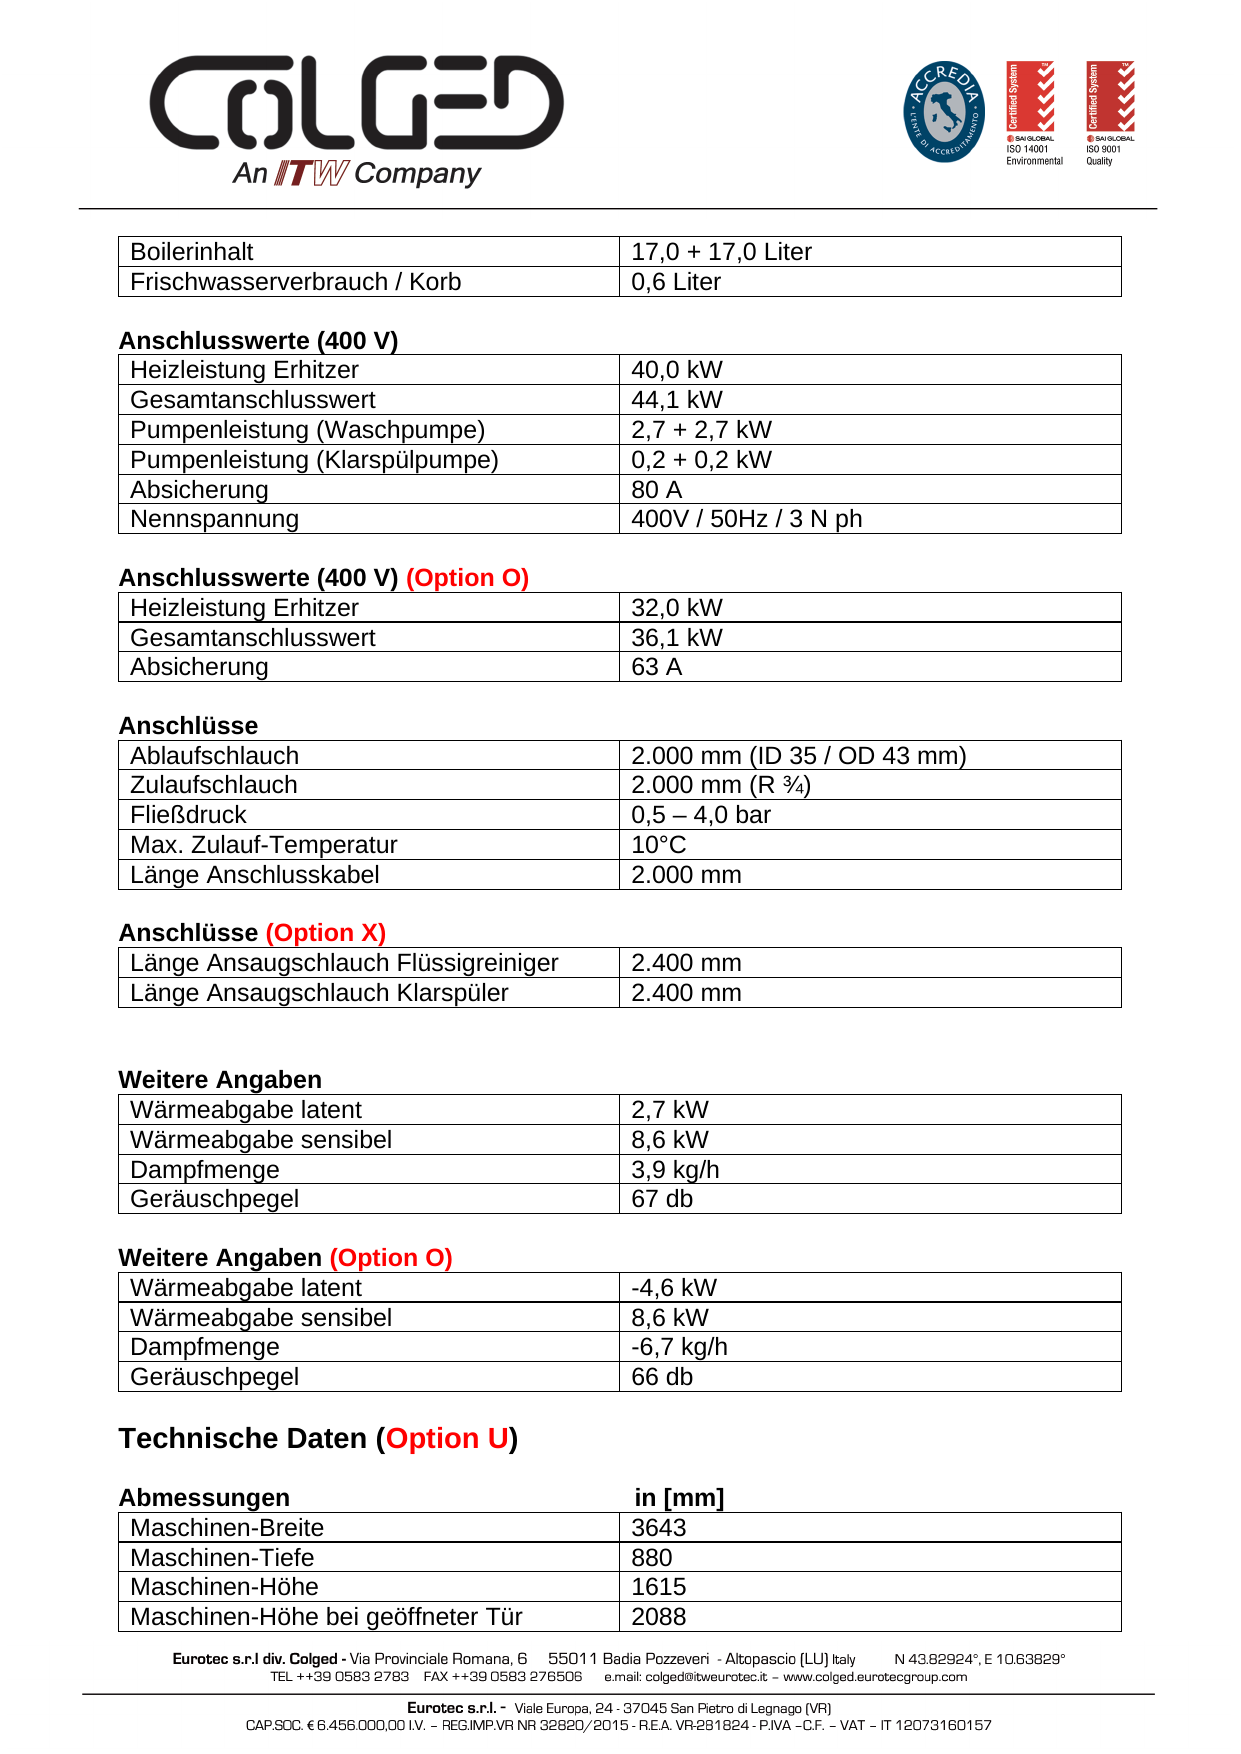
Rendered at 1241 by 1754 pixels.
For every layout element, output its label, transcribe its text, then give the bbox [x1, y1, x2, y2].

table_cell 10°C [620, 830, 1121, 859]
table_header -4,6 kW [620, 1273, 1121, 1301]
table_cell 880 [620, 1543, 1121, 1571]
table_cell Dampfmenge [119, 1155, 619, 1183]
table_header 32,0 kW [620, 593, 1121, 621]
table_cell Boilerinhalt [119, 237, 619, 266]
table_cell Pumpenleistung (Klarspülpumpe) [119, 445, 619, 473]
table_cell 8,6 kW [620, 1303, 1121, 1331]
table_cell 2.000 mm (R ¾) [620, 770, 1121, 799]
table_cell Maschinen-Höhe bei geöffneter Tür [119, 1602, 619, 1631]
table_cell Pumpenleistung (Waschpumpe) [119, 415, 619, 444]
table_cell 0,2 + 0,2 kW [620, 445, 1121, 473]
text Anschlusswerte (400 V) (Option O) [118, 563, 1122, 592]
table_cell Maschinen-Höhe [119, 1572, 619, 1601]
table_cell 8,6 kW [620, 1125, 1121, 1153]
table_cell Frischwasserverbrauch / Korb [119, 267, 619, 296]
text Anschlusswerte (400 V) [118, 326, 1122, 354]
text Anschlüsse [118, 711, 1122, 739]
table_cell 17,0 + 17,0 Liter [620, 237, 1121, 266]
table_cell 63 A [620, 652, 1121, 681]
table_cell Absicherung [119, 652, 619, 681]
picture [2, 2, 1235, 219]
text Technische Daten (Option U) [118, 1421, 1122, 1454]
table_header Ablaufschlauch [119, 741, 619, 769]
table_cell 2,7 + 2,7 kW [620, 415, 1121, 444]
table_cell -6,7 kg/h [620, 1332, 1121, 1361]
table_header 2.000 mm (ID 35 / OD 43 mm) [620, 741, 1121, 769]
table_cell 36,1 kW [620, 623, 1121, 651]
picture [6, 1641, 1232, 1749]
table_cell 66 db [620, 1362, 1121, 1391]
table_cell 44,1 kW [620, 385, 1121, 414]
table_cell Länge Ansaugschlauch Klarspüler [119, 978, 619, 1007]
table_cell 0,6 Liter [620, 267, 1121, 296]
table_header 2,7 kW [620, 1095, 1121, 1124]
table_cell Zulaufschlauch [119, 770, 619, 799]
table_cell Geräuschpegel [119, 1362, 619, 1391]
table_cell 2088 [620, 1602, 1121, 1631]
table_cell Länge Anschlusskabel [119, 860, 619, 888]
table_header 2.400 mm [620, 948, 1121, 977]
table_header 40,0 kW [620, 355, 1121, 384]
table_cell Gesamtanschlusswert [119, 623, 619, 651]
table_cell 80 A [620, 475, 1121, 503]
table_header Heizleistung Erhitzer [119, 593, 619, 621]
table_header Heizleistung Erhitzer [119, 355, 619, 384]
table_cell Gesamtanschlusswert [119, 385, 619, 414]
table_header 3643 [620, 1513, 1121, 1541]
table_cell 2.400 mm [620, 978, 1121, 1007]
table_header Wärmeabgabe latent [119, 1273, 619, 1301]
table_cell Fließdruck [119, 800, 619, 829]
text Abmessungen in [mm] [118, 1483, 1122, 1512]
table_header Länge Ansaugschlauch Flüssigreiniger [119, 948, 619, 977]
table_cell 2.000 mm [620, 860, 1121, 888]
table_cell 1615 [620, 1572, 1121, 1601]
table_cell Wärmeabgabe sensibel [119, 1303, 619, 1331]
table_cell 67 db [620, 1184, 1121, 1213]
text Anschlüsse (Option X) [118, 918, 1122, 947]
table_cell Nennspannung [119, 504, 619, 533]
table_cell 3,9 kg/h [620, 1155, 1121, 1183]
table_header Wärmeabgabe latent [119, 1095, 619, 1124]
text Weitere Angaben [118, 1065, 1122, 1094]
text Weitere Angaben (Option O) [118, 1243, 1122, 1272]
table_cell Wärmeabgabe sensibel [119, 1125, 619, 1153]
table_cell Absicherung [119, 475, 619, 503]
table_cell Maschinen-Tiefe [119, 1543, 619, 1571]
table_cell Dampfmenge [119, 1332, 619, 1361]
table_cell 400V / 50Hz / 3 N ph [620, 504, 1121, 533]
table_cell 0,5 – 4,0 bar [620, 800, 1121, 829]
table_cell Geräuschpegel [119, 1184, 619, 1213]
table_header Maschinen-Breite [119, 1513, 619, 1541]
table_cell Max. Zulauf-Temperatur [119, 830, 619, 859]
